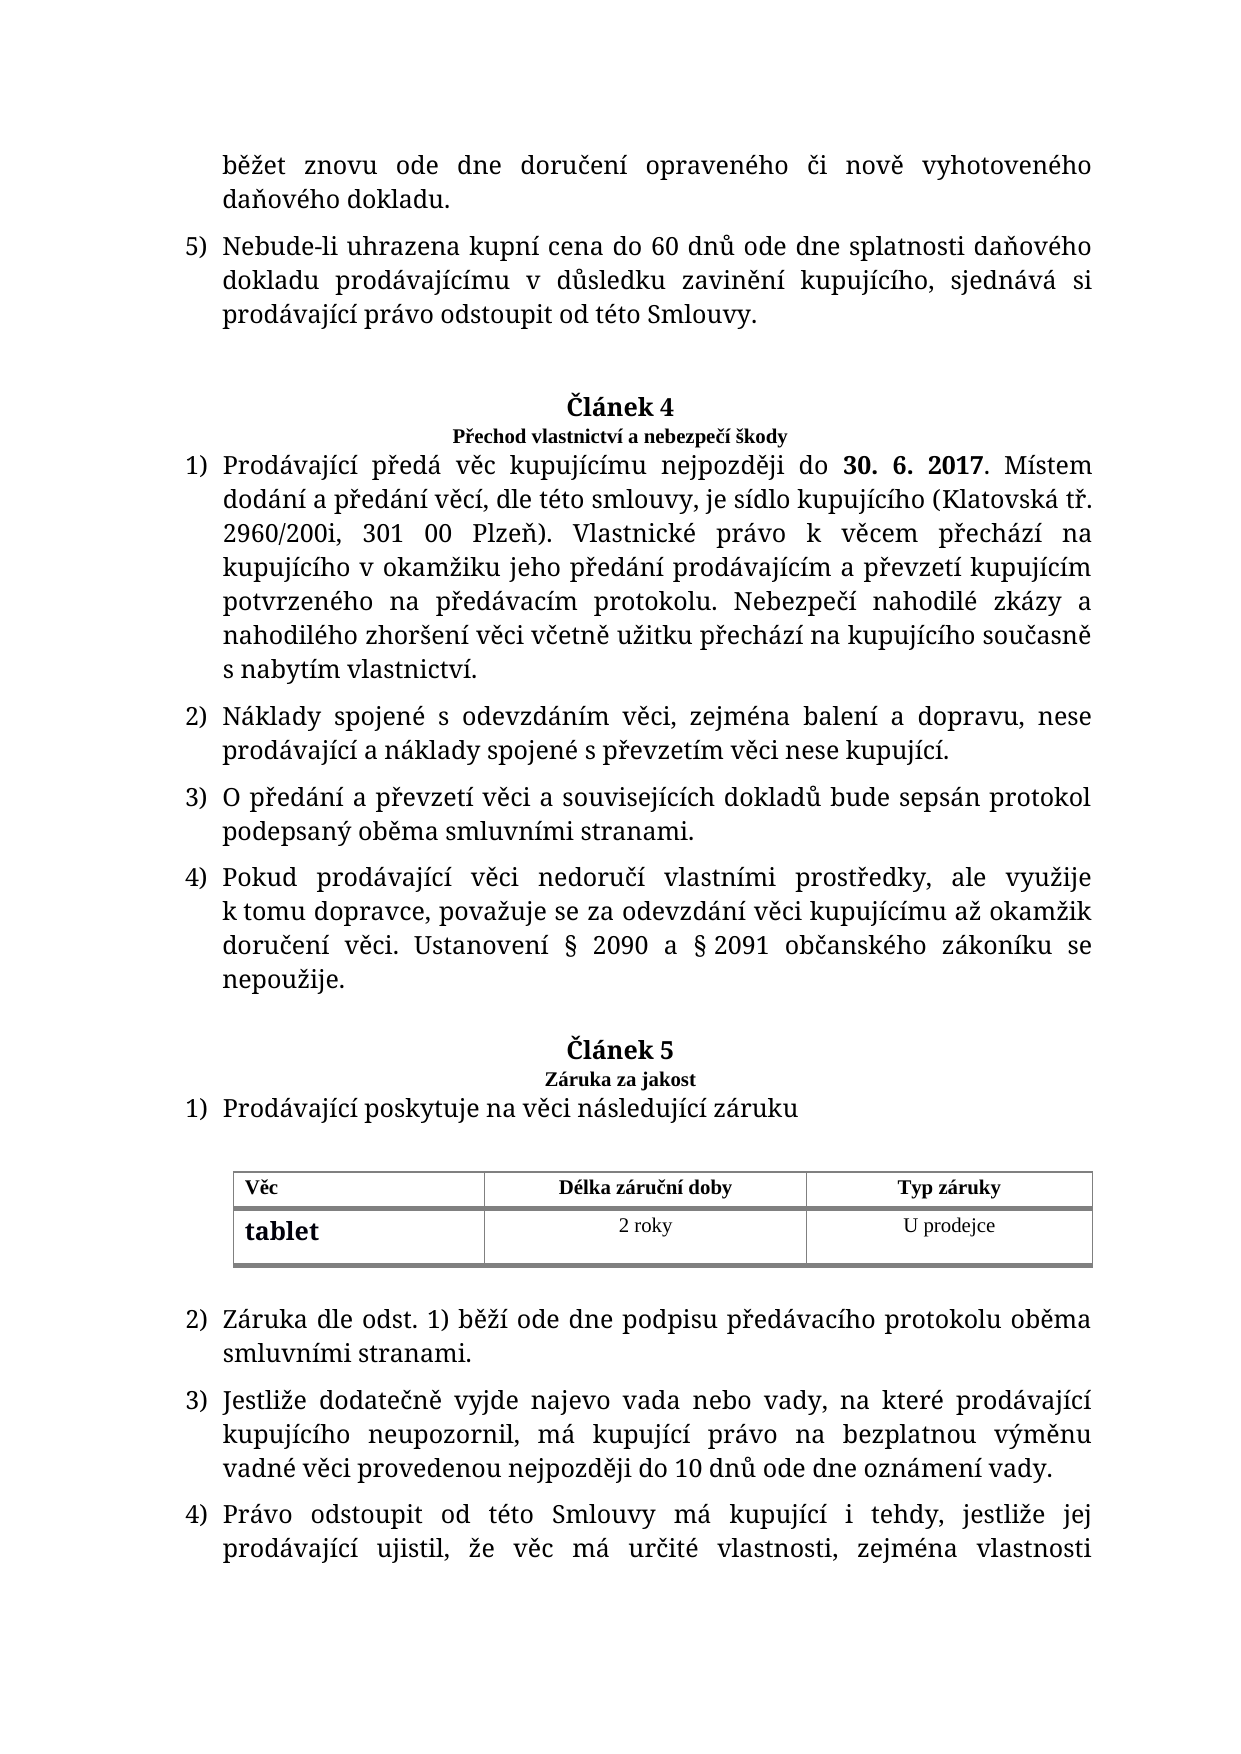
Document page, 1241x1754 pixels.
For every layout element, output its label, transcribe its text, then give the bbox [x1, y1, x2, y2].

list Prodávající předá věc kupujícímu nejpozději do 30. 6. 2017. Místem dodání a předání věcí, dle této smlouvy, je sídlo kupujícího (Klatovská tř. 2960/200i, 301 00 Plzeň). Vlastnické právo k věcem přechází na kupujícího v okamžiku jeho předání prodávajícím a převzetí kupujícím potvrzeného na předávacím protokolu. Nebezpečí nahodilé zkázy a nahodilého zhoršení věci včetně užitku přechází na kupujícího současně s nabytím vlastnictví. [185, 448, 1093, 686]
list O předání a převzetí věci a souvisejících dokladů bude sepsán protokol podepsaný oběma smluvními stranami. [185, 779, 1093, 847]
table_cell tablet [234, 1211, 484, 1263]
table_cell 2 roky [485, 1211, 806, 1263]
table_cell U prodejce [807, 1211, 1092, 1263]
table_header Typ záruky [807, 1173, 1092, 1206]
list Jestliže dodatečně vyjde najevo vada nebo vady, na které prodávající kupujícího neupozornil, má kupující právo na bezplatnou výměnu vadné věci provedenou nejpozději do 10 dnů ode dne oznámení vady. [185, 1382, 1093, 1484]
text Záruka za jakost [148, 1067, 1093, 1091]
list Záruka dle odst. 1) běží ode dne podpisu předávacího protokolu oběma smluvními stranami. [185, 1302, 1093, 1370]
list Pokud prodávající věci nedoručí vlastními prostředky, ale využije k tomu dopravce, považuje se za odevzdání věci kupujícímu až okamžik doručení věci. Ustanovení § 2090 a § 2091 občanského zákoníku se nepoužije. [185, 860, 1093, 996]
text Článek 4 [148, 389, 1093, 423]
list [185, 1497, 1093, 1565]
list Nebude-li uhrazena kupní cena do 60 dnů ode dne splatnosti daňového dokladu prodávajícímu v důsledku zavinění kupujícího, sjednává si prodávající právo odstoupit od této Smlouvy. [185, 228, 1093, 330]
table_header Věc [234, 1173, 484, 1206]
text Článek 5 [148, 1033, 1093, 1067]
text Přechod vlastnictví a nebezpečí škody [148, 423, 1093, 448]
list Náklady spojené s odevzdáním věci, zejména balení a dopravu, nese prodávající a náklady spojené s převzetím věci nese kupující. [185, 698, 1093, 767]
table_header Délka záruční doby [485, 1173, 806, 1206]
list Prodávající poskytuje na věci následující záruku [185, 1091, 1093, 1125]
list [185, 148, 1093, 216]
